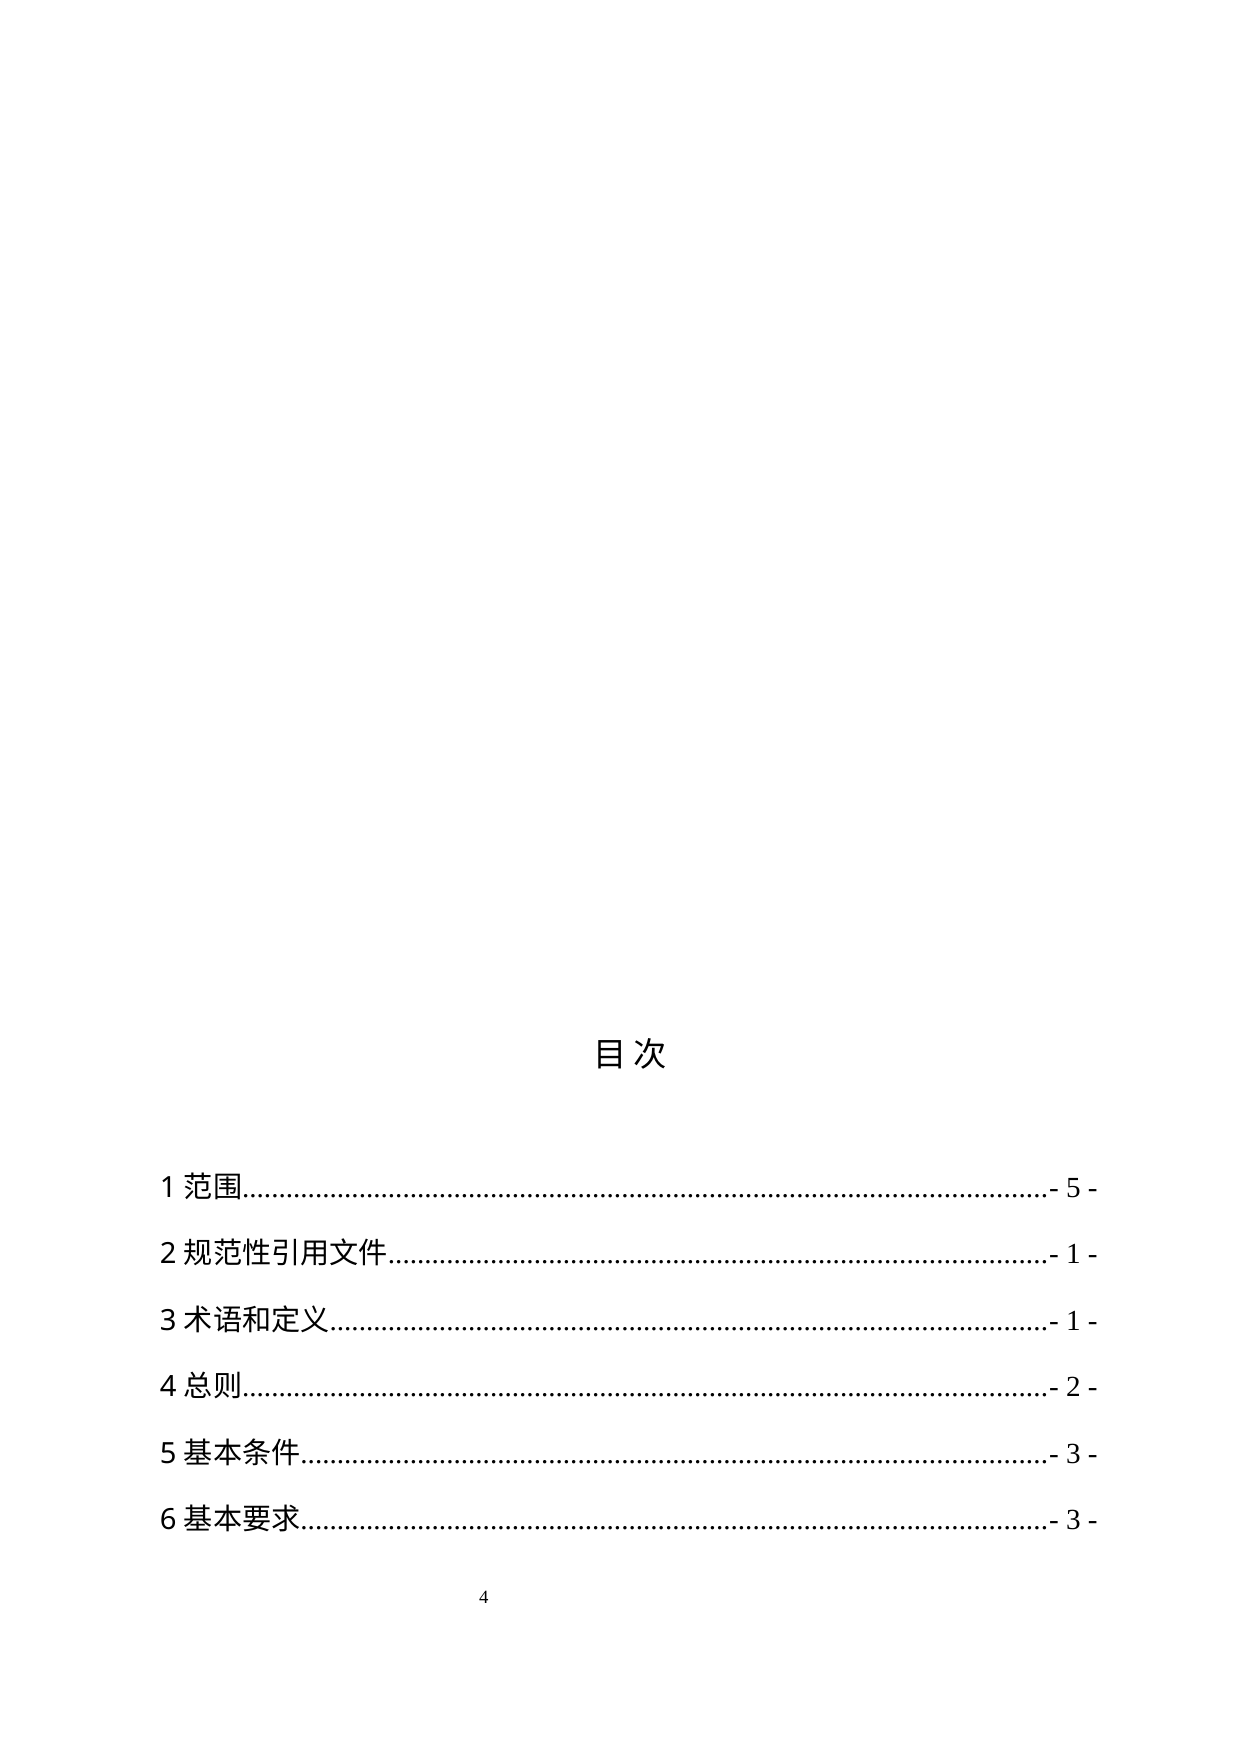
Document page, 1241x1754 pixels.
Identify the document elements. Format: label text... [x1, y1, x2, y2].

text 6 基本要求 - 3 - [159, 1484, 1098, 1550]
text 1 范围 - 5 - [159, 1151, 1098, 1218]
text 5 基本条件 - 3 - [159, 1417, 1098, 1484]
text 2 规范性引用文件 - 1 - [159, 1218, 1098, 1284]
text 4 总则 - 2 - [159, 1351, 1098, 1417]
text 3 术语和定义 - 1 - [159, 1284, 1098, 1351]
text 目 次 [159, 1018, 1098, 1085]
